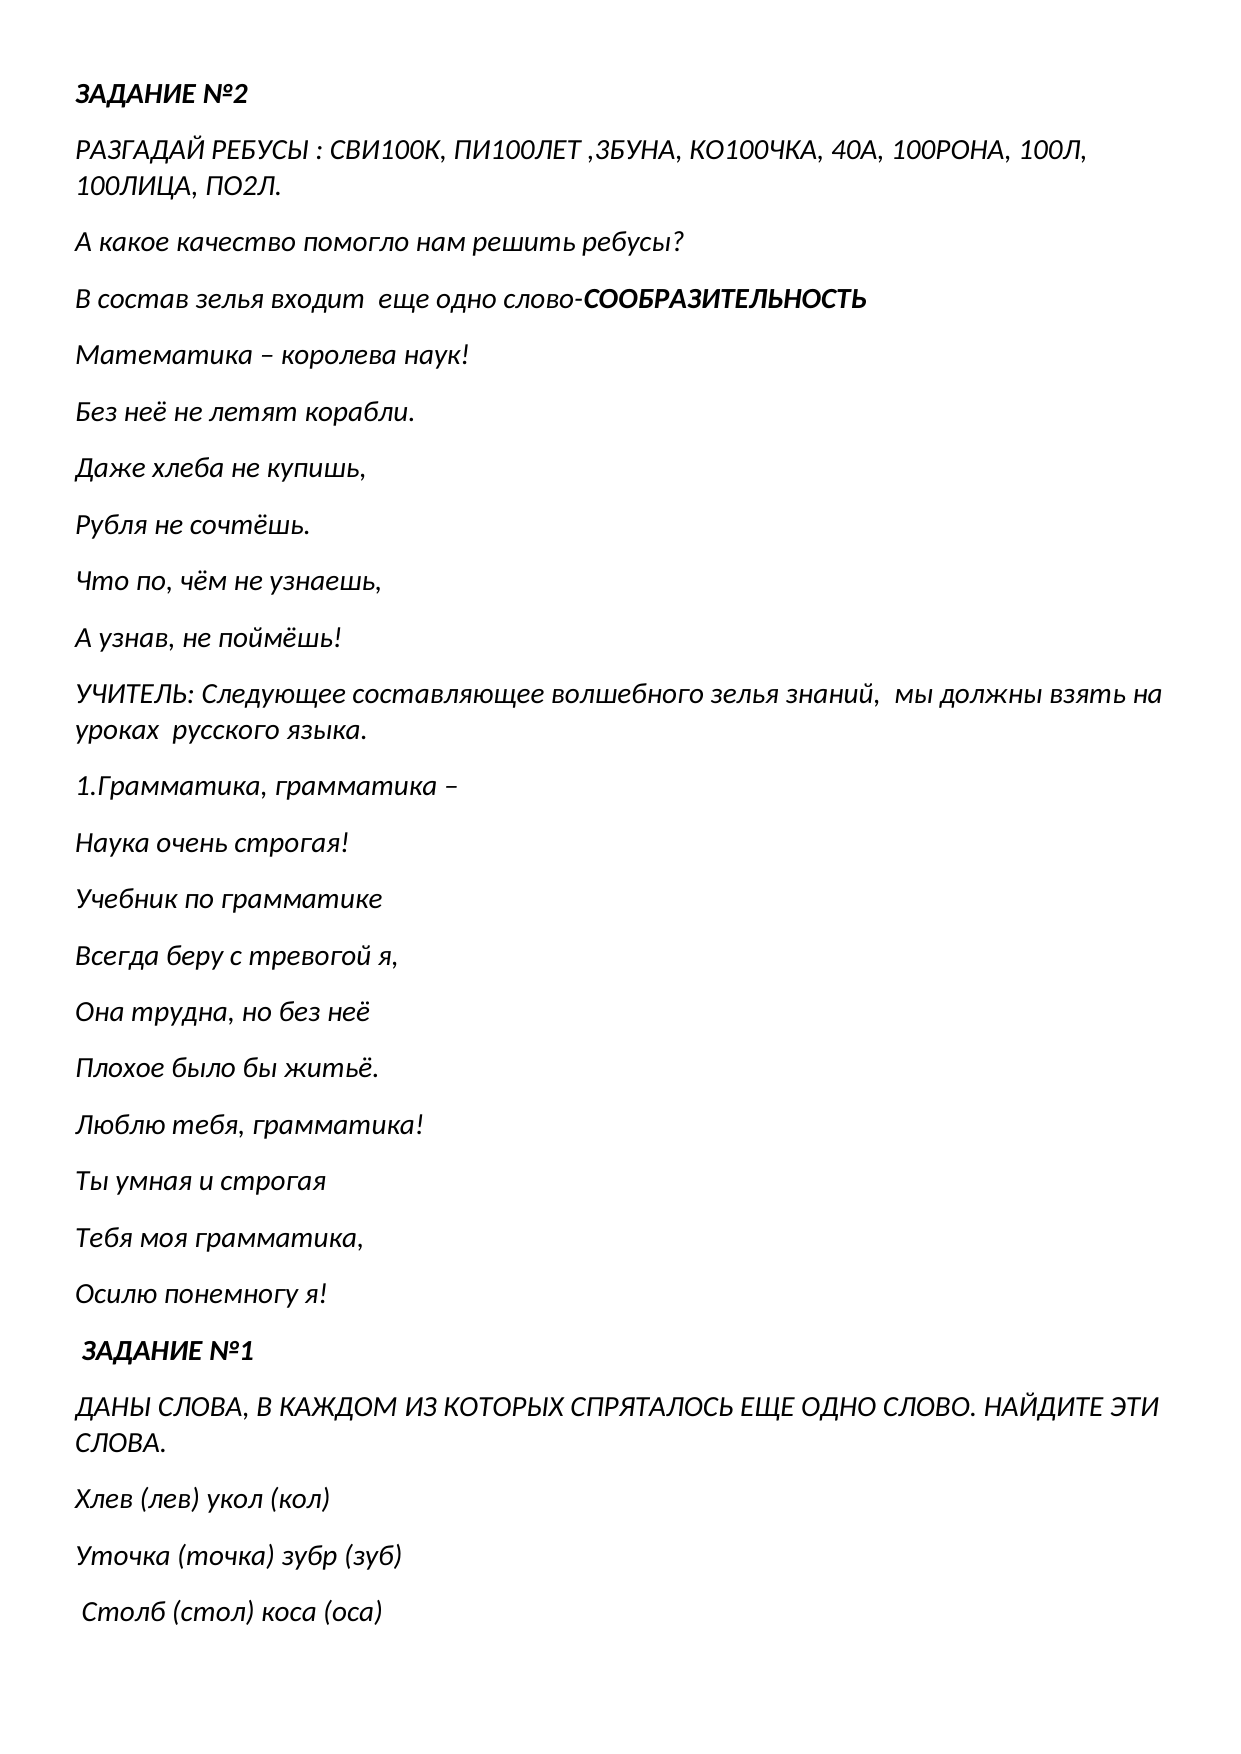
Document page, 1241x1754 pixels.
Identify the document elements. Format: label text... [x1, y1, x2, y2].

text ДАНЫ СЛОВА, В КАЖДОМ ИЗ КОТОРЫХ СПРЯТАЛОСЬ ЕЩЕ ОДНО СЛОВО. НАЙДИТЕ ЭТИ СЛОВА. [75, 1388, 1165, 1459]
text Что по, чём не узнаешь, [75, 562, 1165, 598]
text Без неё не летят корабли. [75, 393, 1165, 428]
text ЗАДАНИЕ №2 [75, 75, 1165, 111]
text Уточка (точка) зубр (зуб) [75, 1537, 1165, 1572]
text Осилю понемногу я! [75, 1275, 1165, 1311]
text Учебник по грамматике [75, 880, 1165, 916]
text Даже хлеба не купишь, [75, 449, 1165, 485]
text 1.Грамматика, грамматика – [75, 767, 1165, 803]
text ЗАДАНИЕ №1 [75, 1332, 1165, 1367]
text Тебя моя грамматика, [75, 1219, 1165, 1254]
text РАЗГАДАЙ РЕБУСЫ : СВИ100К, ПИ100ЛЕТ ,3БУНА, КО100ЧКА, 40А, 100РОНА, 100Л, 100ЛИЦА, ПО2Л. [75, 131, 1165, 203]
text А какое качество помогло нам решить ребусы? [75, 223, 1165, 259]
text Наука очень строгая! [75, 824, 1165, 859]
text Плохое было бы житьё. [75, 1049, 1165, 1085]
text Люблю тебя, грамматика! [75, 1106, 1165, 1142]
text Ты умная и строгая [75, 1162, 1165, 1198]
text Столб (стол) коса (оса) [75, 1593, 1165, 1629]
text Всегда беру с тревогой я, [75, 937, 1165, 972]
text Хлев (лев) укол (кол) [75, 1480, 1165, 1516]
text УЧИТЕЛЬ: Следующее составляющее волшебного зелья знаний, мы должны взять на уроках русского языка. [75, 675, 1165, 746]
text Она трудна, но без неё [75, 993, 1165, 1029]
text Математика – королева наук! [75, 336, 1165, 372]
text А узнав, не поймёшь! [75, 619, 1165, 654]
text Рубля не сочтёшь. [75, 506, 1165, 541]
text В состав зелья входит еще одно слово-СООБРАЗИТЕЛЬНОСТЬ [75, 280, 1165, 316]
